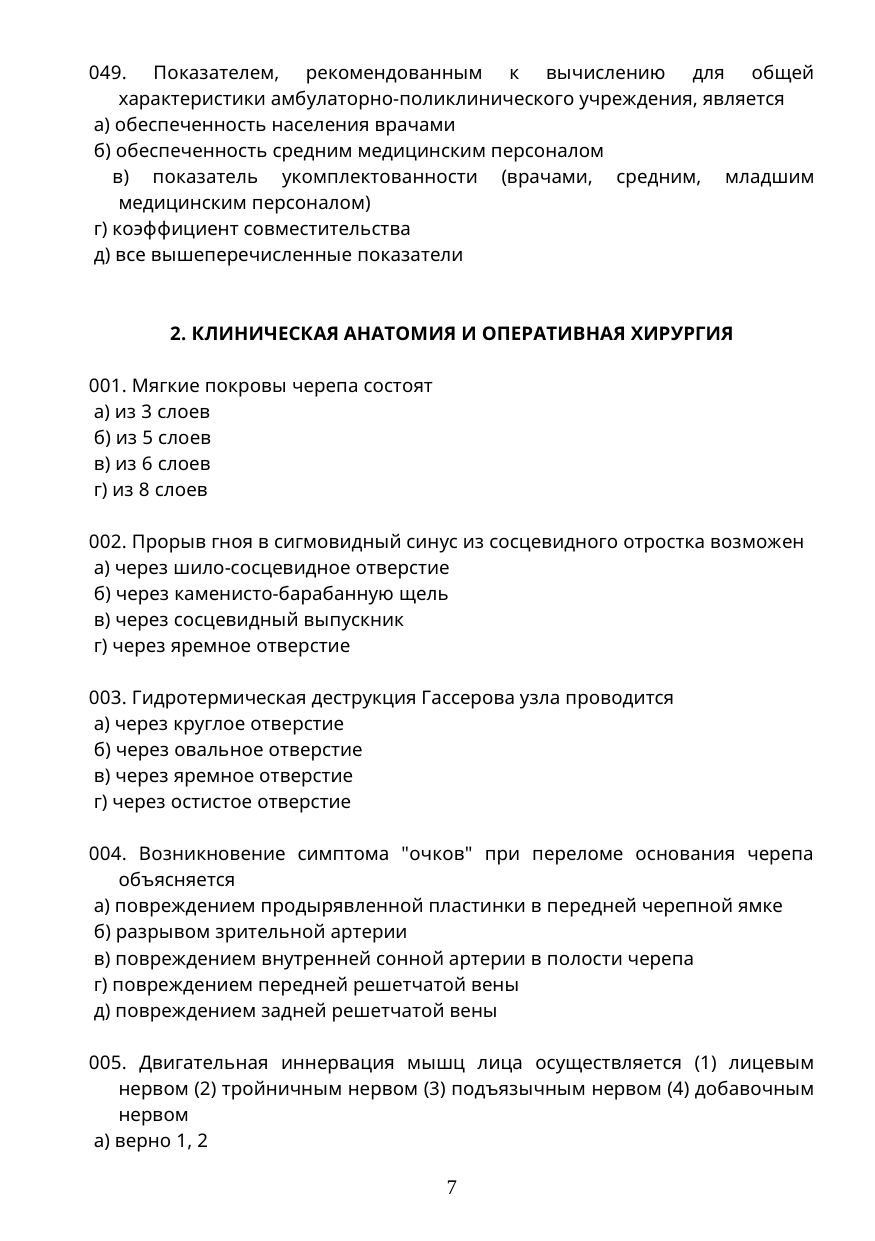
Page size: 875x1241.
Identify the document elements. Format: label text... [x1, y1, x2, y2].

text г) коэффициент совместительства [89, 215, 815, 241]
text в) через сосцевидный выпускник [89, 606, 815, 632]
text г) через яремное отверстие [89, 632, 815, 658]
text 003. Гидротермическая деструкция Гассерова узла проводится [89, 684, 815, 710]
text а) из 3 слоев [89, 398, 815, 424]
text б) через каменисто-барабанную щель [89, 580, 815, 606]
text в) повреждением внутренней сонной артерии в полости черепа [89, 944, 815, 971]
text а) повреждением продырявленной пластинки в передней черепной ямке [89, 892, 815, 918]
text б) через овальное отверстие [89, 736, 815, 762]
text а) верно 1, 2 [89, 1127, 815, 1153]
text в) из 6 слоев [89, 450, 815, 476]
text а) обеспеченность населения врачами [89, 111, 815, 137]
text г) повреждением передней решетчатой вены [89, 971, 815, 997]
text 005. Двигательная иннервация мышц лица осуществляется (1) лицевым нервом (2) тройничным нервом (3) подъязычным нервом (4) добавочным нервом [89, 1049, 815, 1127]
text д) все вышеперечисленные показатели [89, 241, 815, 267]
text г) через остистое отверстие [89, 788, 815, 814]
text г) из 8 слоев [89, 476, 815, 502]
text 002. Прорыв гноя в сигмовидный синус из сосцевидного отростка возможен [89, 528, 815, 554]
text 004. Возникновение симптома "очков" при переломе основания черепа объясняется [89, 840, 815, 892]
text д) повреждением задней решетчатой вены [89, 997, 815, 1023]
text а) через круглое отверстие [89, 710, 815, 736]
text 049. Показателем, рекомендованным к вычислению для общей характеристики амбулаторно-поликлинического учреждения, является [89, 59, 815, 111]
text в) показатель укомплектованности (врачами, средним, младшим медицинским персоналом) [89, 163, 815, 215]
text в) через яремное отверстие [89, 762, 815, 788]
text 001. Мягкие покровы черепа состоят [89, 372, 815, 398]
text б) обеспеченность средним медицинским персоналом [89, 137, 815, 163]
text а) через шило-сосцевидное отверстие [89, 554, 815, 580]
text б) из 5 слоев [89, 424, 815, 450]
text б) разрывом зрительной артерии [89, 918, 815, 944]
text 2. КЛИНИЧЕСКАЯ АНАТОМИЯ И ОПЕРАТИВНАЯ ХИРУРГИЯ [89, 319, 815, 346]
